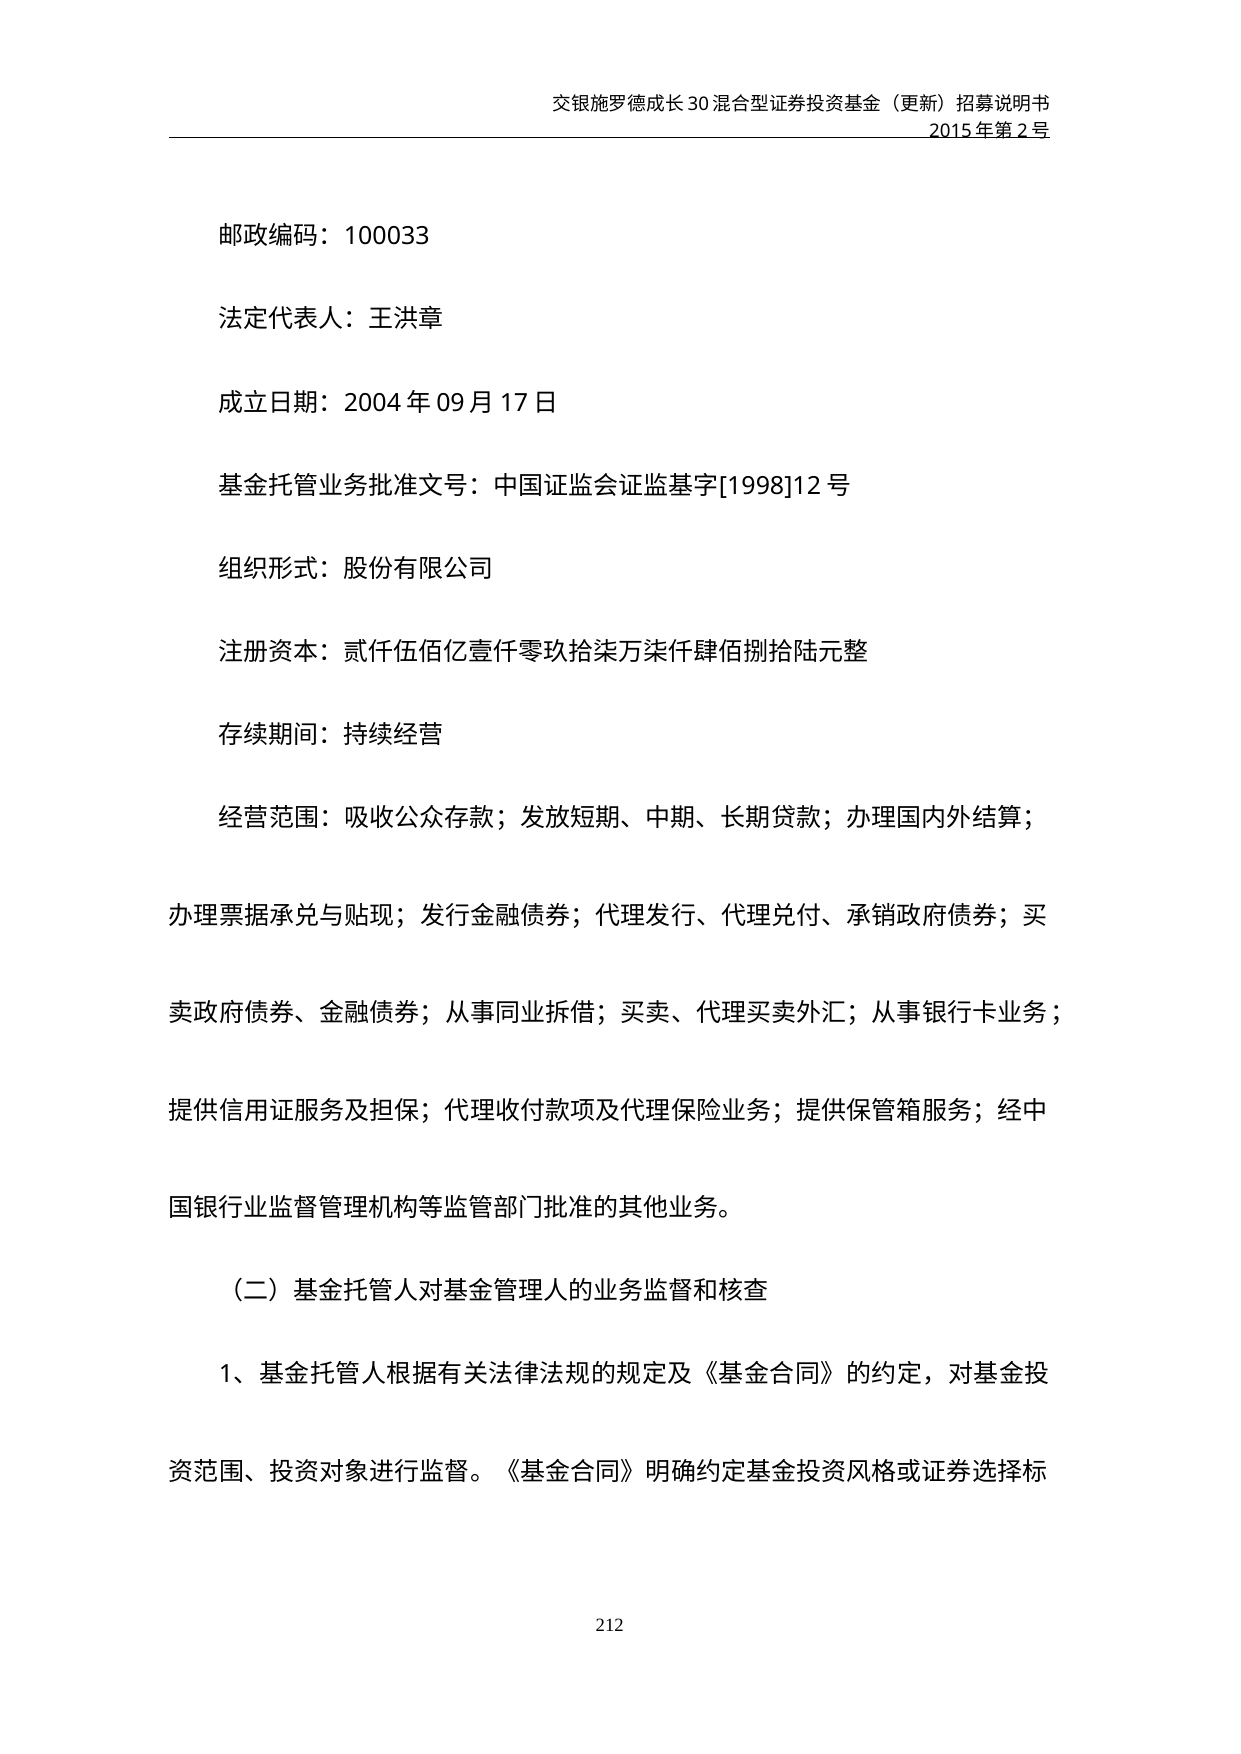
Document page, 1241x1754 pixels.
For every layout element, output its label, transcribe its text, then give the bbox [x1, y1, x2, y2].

text 存续期间：持续经营 [169, 700, 1050, 765]
text 经营范围：吸收公众存款；发放短期、中期、长期贷款；办理国内外结算；办理票据承兑与贴现；发行金融债券；代理发行、代理兑付、承销政府债券；买卖政府债券、金融债券；从事同业拆借；买卖、代理买卖外汇；从事银行卡业务；提供信用证服务及担保；代理收付款项及代理保险业务；提供保管箱服务；经中国银行业监督管理机构等监管部门批准的其他业务。 [169, 783, 1050, 1238]
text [169, 1339, 1050, 1502]
text 成立日期：2004年09月17日 [169, 368, 1050, 433]
text 法定代表人：王洪章 [169, 284, 1050, 349]
text 邮政编码：100033 [169, 201, 1050, 266]
text 基金托管业务批准文号：中国证监会证监基字[1998]12号 [169, 451, 1050, 516]
text （二）基金托管人对基金管理人的业务监督和核查 [169, 1256, 1050, 1321]
text 注册资本：贰仟伍佰亿壹仟零玖拾柒万柒仟肆佰捌拾陆元整 [169, 617, 1050, 682]
text 组织形式：股份有限公司 [169, 534, 1050, 599]
